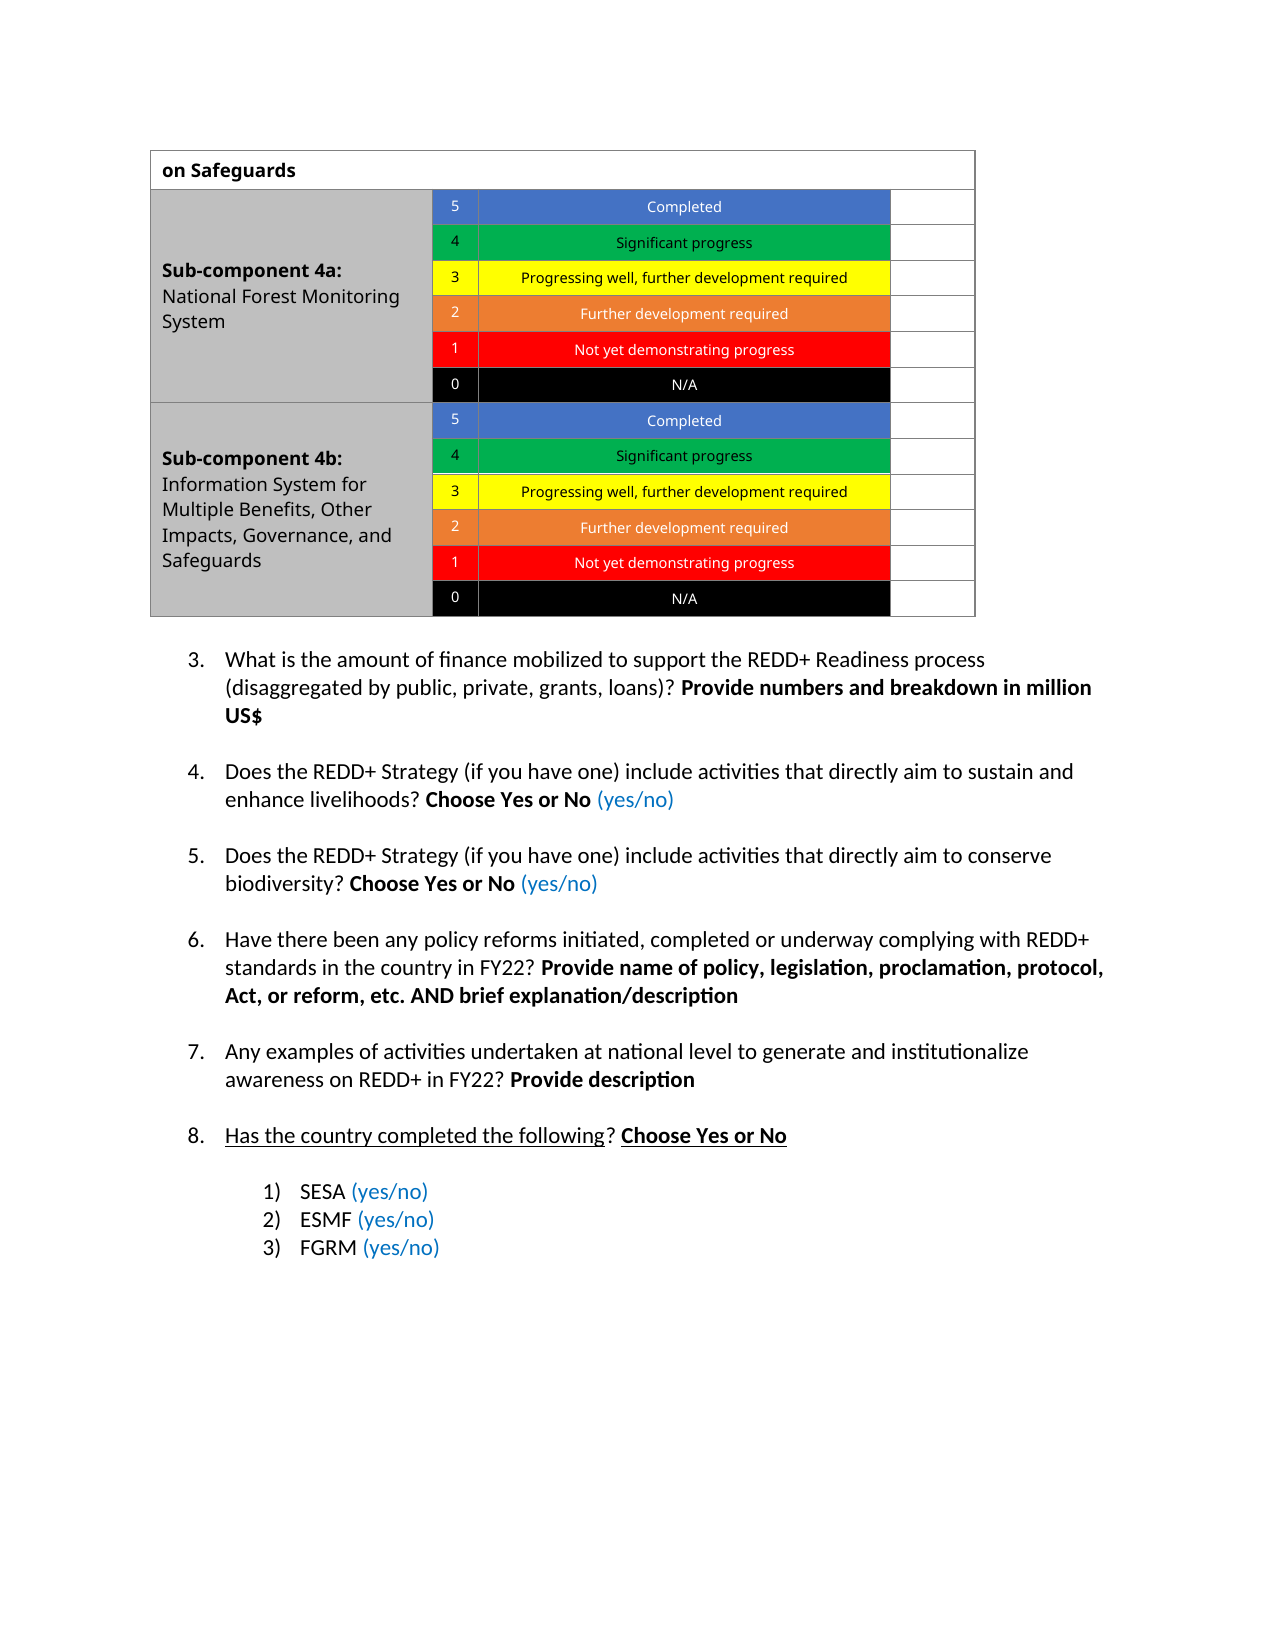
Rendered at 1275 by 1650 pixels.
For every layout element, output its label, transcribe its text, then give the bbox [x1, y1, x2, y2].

table_cell 5 [433, 403, 478, 438]
table_cell Progressing well, further development required [479, 475, 890, 509]
table_cell Completed [479, 190, 890, 224]
table_cell 5 [433, 190, 478, 224]
table_cell [891, 439, 974, 473]
table_cell 3 [433, 261, 478, 295]
table_cell 0 [433, 581, 478, 616]
table_cell 0 [433, 368, 478, 402]
table_cell 1 [433, 332, 478, 367]
table_cell [891, 581, 974, 616]
table_cell Sub-component 4b: Information System for Multiple Benefits, Other Impacts, Governance, and Safeguards [151, 403, 432, 616]
table_cell Not yet demonstrating progress [479, 546, 890, 580]
table_cell [891, 261, 974, 295]
list FGRM (yes/no) [262, 1233, 1125, 1261]
list SESA (yes/no) [262, 1177, 1125, 1205]
table_cell 1 [433, 546, 478, 580]
list What is the amount of finance mobilized to support the REDD+ Readiness process (disaggregated by public, private, grants, loans)? Provide numbers and breakdown in million US$ [187, 645, 1125, 729]
table_cell Not yet demonstrating progress [479, 332, 890, 367]
table_cell [891, 190, 974, 224]
table_cell [891, 332, 974, 367]
table_cell Significant progress [479, 439, 890, 473]
table_cell 2 [433, 510, 478, 545]
table_cell Sub-component 4a: National Forest Monitoring System [151, 190, 432, 402]
table_cell [891, 546, 974, 580]
list Does the REDD+ Strategy (if you have one) include activities that directly aim to sustain and enhance livelihoods? Choose Yes or No (yes/no) [187, 757, 1125, 813]
list Does the REDD+ Strategy (if you have one) include activities that directly aim to conserve biodiversity? Choose Yes or No (yes/no) [187, 841, 1125, 897]
table_cell Further development required [479, 510, 890, 545]
table_cell [891, 510, 974, 545]
table_cell 4 [433, 225, 478, 260]
table_cell 2 [433, 296, 478, 331]
table_cell Further development required [479, 296, 890, 331]
table_cell Completed [479, 403, 890, 438]
table_cell [891, 475, 974, 509]
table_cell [151, 151, 974, 188]
table_cell Significant progress [479, 225, 890, 260]
table_cell [891, 296, 974, 331]
list ESMF (yes/no) [262, 1205, 1125, 1233]
table_cell [891, 368, 974, 402]
list Has the country completed the following? Choose Yes or No [187, 1121, 1125, 1149]
table_cell N/A [479, 581, 890, 616]
table_cell 4 [433, 439, 478, 473]
list Have there been any policy reforms initiated, completed or underway complying with REDD+ standards in the country in FY22? Provide name of policy, legislation, proclamation, protocol, Act, or reform, etc. AND brief explanation/description [187, 925, 1125, 1009]
list Any examples of activities undertaken at national level to generate and institutionalize awareness on REDD+ in FY22? Provide description [187, 1037, 1125, 1093]
table_cell Progressing well, further development required [479, 261, 890, 295]
table_cell [891, 403, 974, 438]
table_cell [891, 225, 974, 260]
table_cell N/A [479, 368, 890, 402]
table_cell 3 [433, 475, 478, 509]
